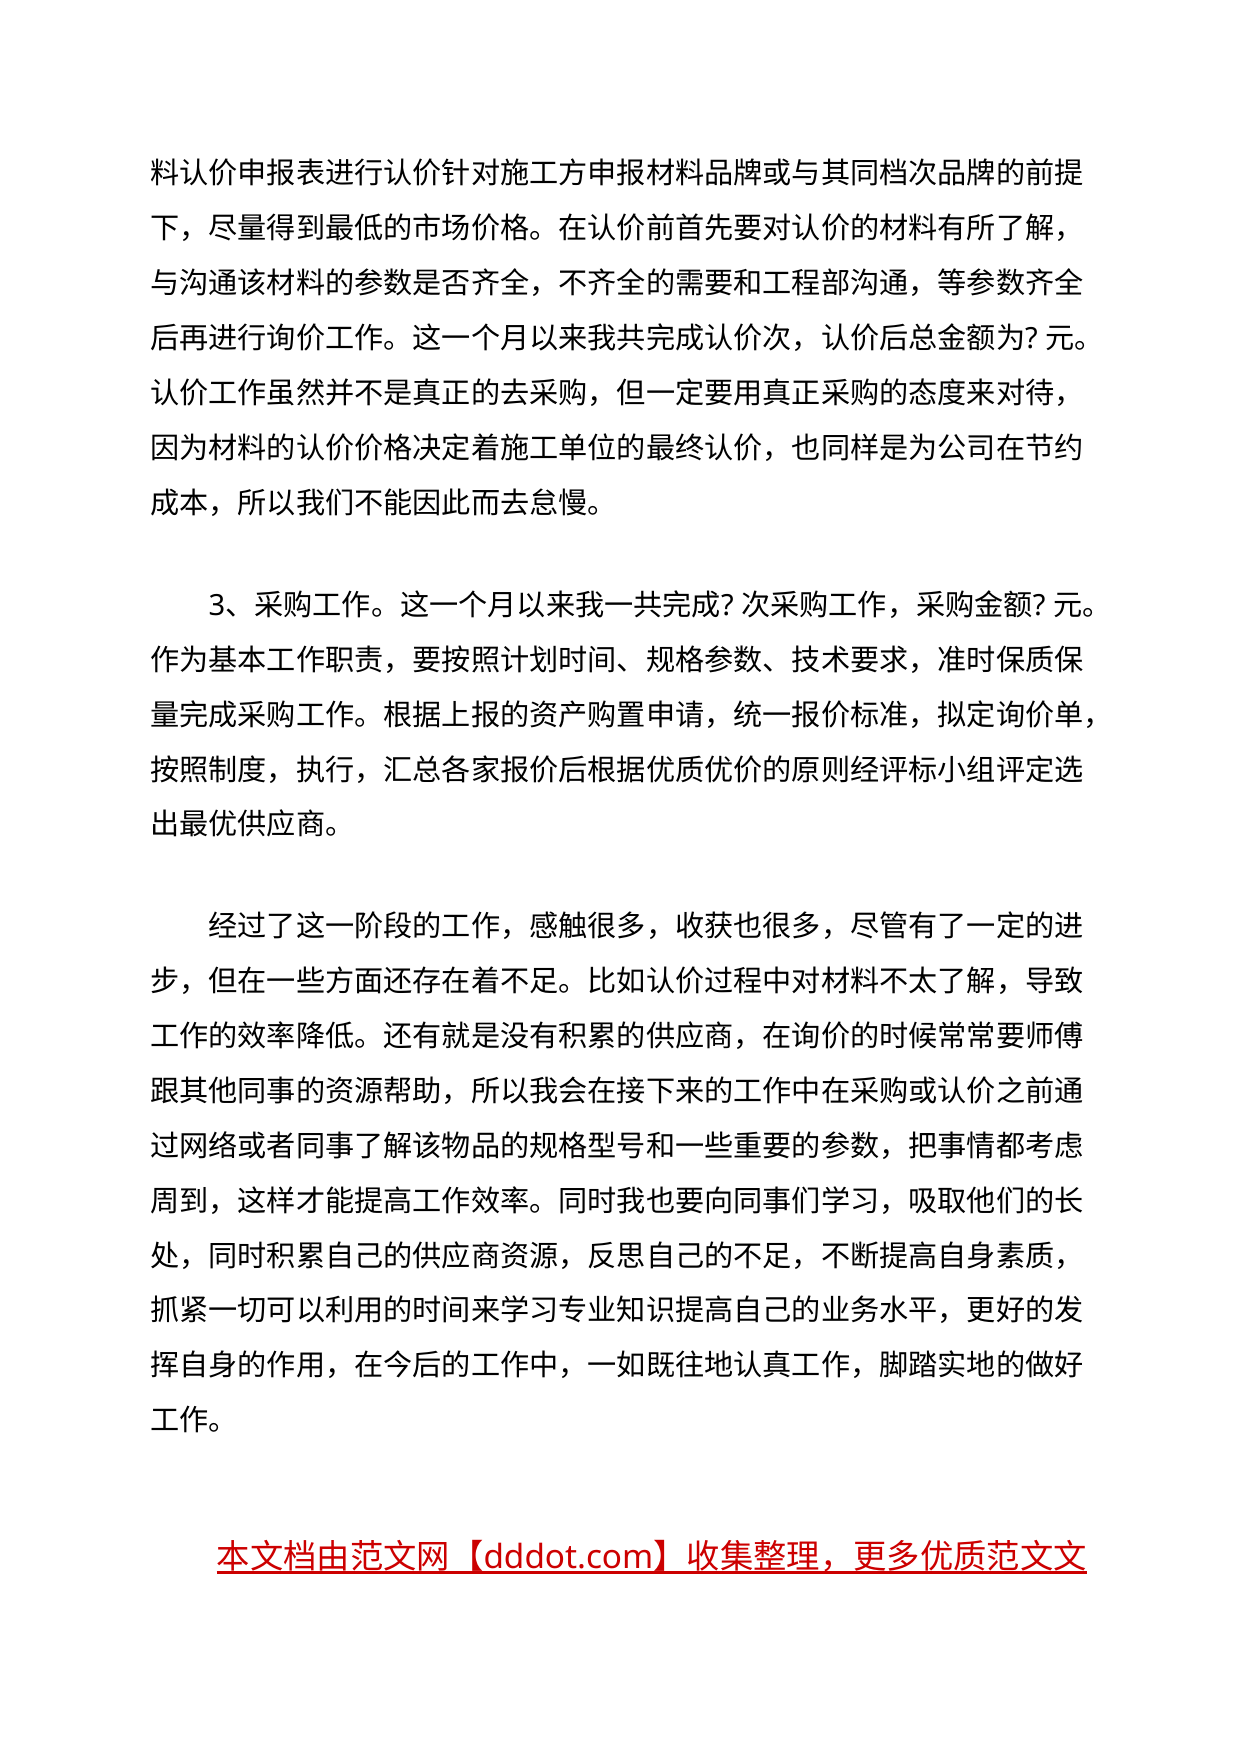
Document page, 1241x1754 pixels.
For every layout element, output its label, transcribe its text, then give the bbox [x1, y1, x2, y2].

text 3、采购工作。这一个月以来我一共完成? 次采购工作，采购金额? 元。作为基本工作职责，要按照计划时间、规格参数、技术要求，准时保质保量完成采购工作。根据上报的资产购置申请，统一报价标准，拟定询价单，按照制度，执行，汇总各家报价后根据优质优价的原则经评标小组评定选出最优供应商。 [150, 581, 1090, 843]
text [150, 150, 1090, 522]
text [150, 1530, 1090, 1578]
text 经过了这一阶段的工作，感触很多，收获也很多，尽管有了一定的进步，但在一些方面还存在着不足。比如认价过程中对材料不太了解，导致工作的效率降低。还有就是没有积累的供应商，在询价的时候常常要师傅跟其他同事的资源帮助，所以我会在接下来的工作中在采购或认价之前通过网络或者同事了解该物品的规格型号和一些重要的参数，把事情都考虑周到，这样才能提高工作效率。同时我也要向同事们学习，吸取他们的长处，同时积累自己的供应商资源，反思自己的不足，不断提高自身素质，抓紧一切可以利用的时间来学习专业知识提高自己的业务水平，更好的发挥自身的作用，在今后的工作中，一如既往地认真工作，脚踏实地的做好工作。 [150, 903, 1090, 1439]
